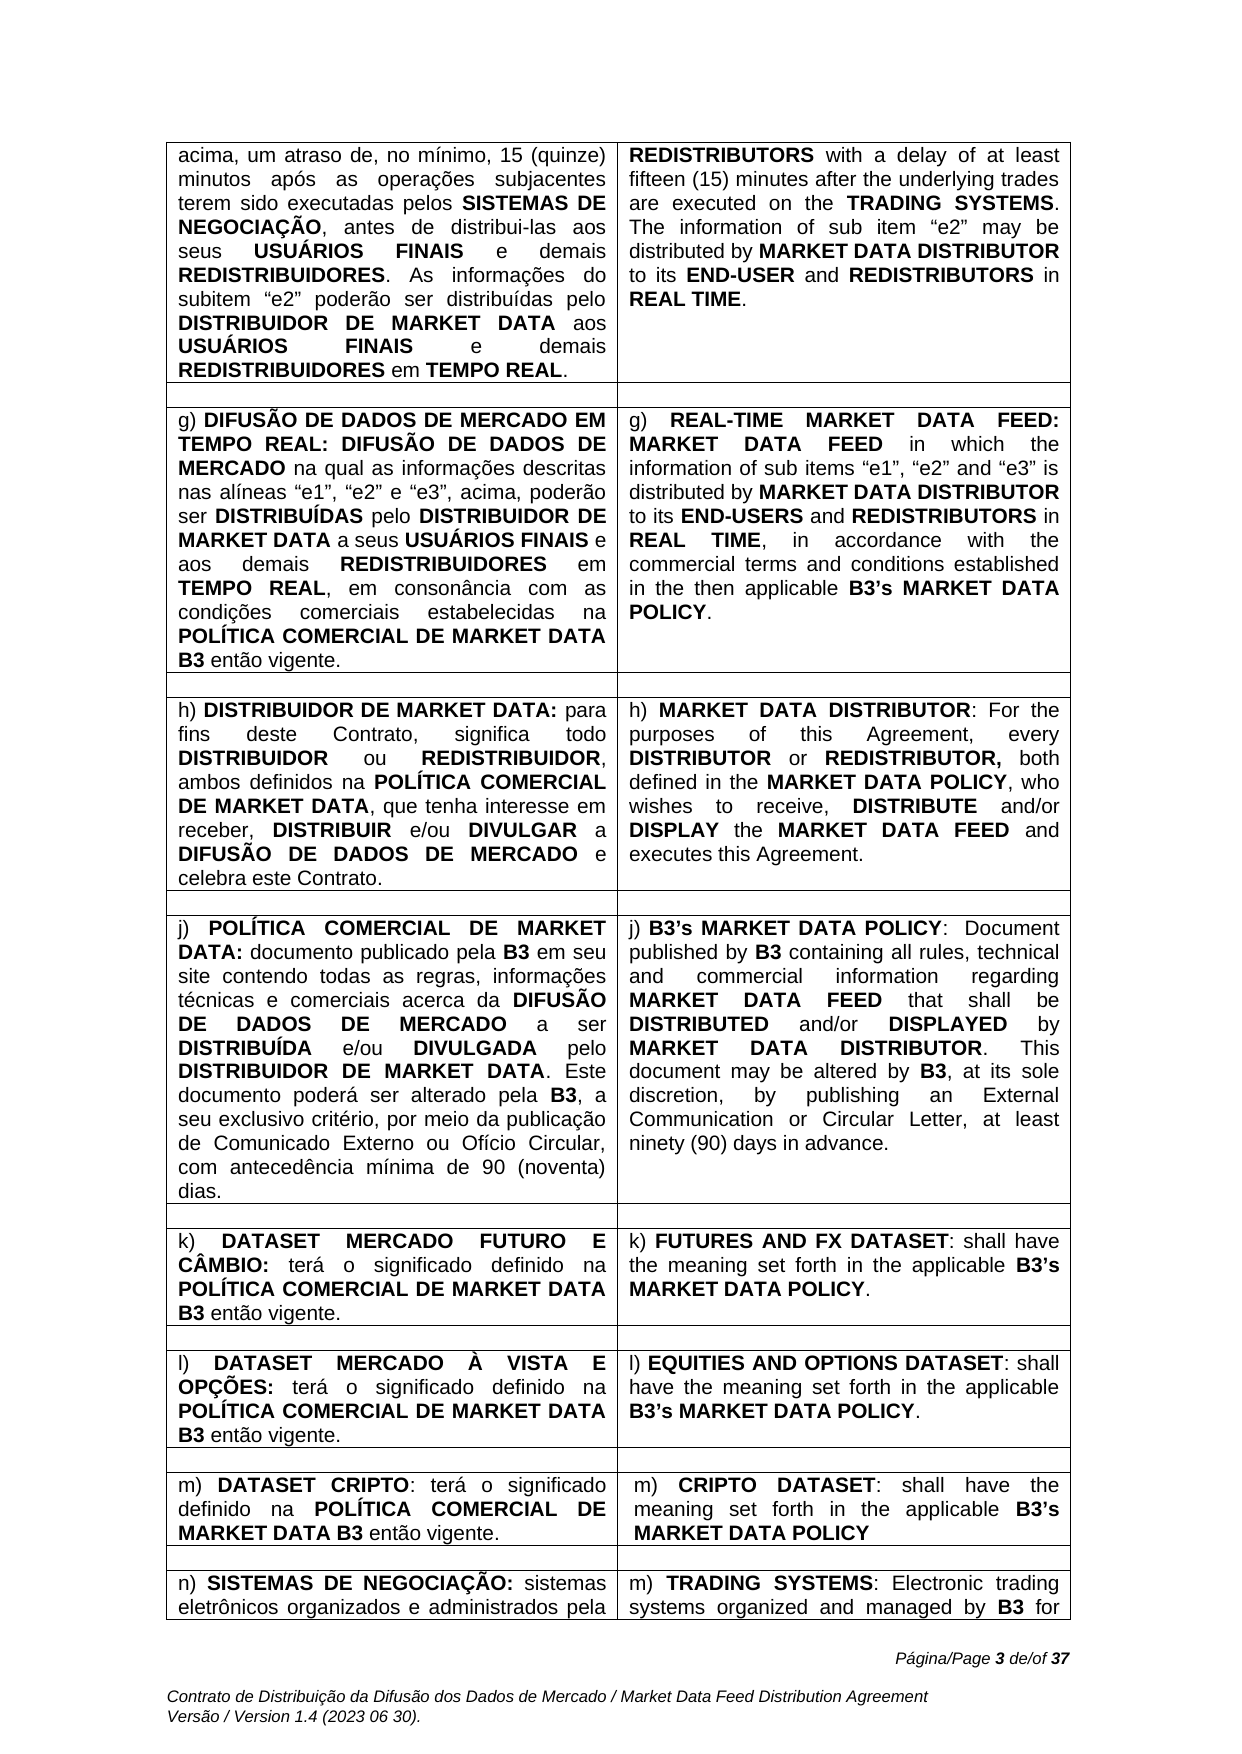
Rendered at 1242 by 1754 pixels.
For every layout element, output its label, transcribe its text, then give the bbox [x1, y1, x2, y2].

table_cell j) POLÍTICA COMERCIAL DE MARKET DATA: documento publicado pela B3 em seu site contendo todas as regras, informações técnicas e comerciais acerca da DIFUSÃO DE DADOS DE MERCADO a ser DISTRIBUÍDA e/ou DIVULGADA pelo DISTRIBUIDOR DE MARKET DATA. Este documento poderá ser alterado pela B3, a seu exclusivo critério, por meio da publicação de Comunicado Externo ou Ofício Circular, com antecedência mínima de 90 (noventa) dias. [167, 916, 617, 1203]
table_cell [618, 1571, 1070, 1619]
table_cell [167, 1326, 617, 1350]
table_cell m) CRIPTO DATASET: shall have the meaning set forth in the applicable B3’s MARKET DATA POLICY [618, 1473, 1070, 1545]
table_cell j) B3’s MARKET DATA POLICY: Document published by B3 containing all rules, technical and commercial information regarding MARKET DATA FEED that shall be DISTRIBUTED and/or DISPLAYED by MARKET DATA DISTRIBUTOR. This document may be altered by B3, at its sole discretion, by publishing an External Communication or Circular Letter, at least ninety (90) days in advance. [618, 916, 1070, 1203]
table_cell [618, 1204, 1070, 1228]
table_cell [167, 383, 617, 407]
table_cell [167, 1204, 617, 1228]
table_cell [618, 891, 1070, 914]
table_cell [618, 1448, 1070, 1472]
table_cell [167, 673, 617, 697]
table_cell [618, 673, 1070, 697]
table_cell h) MARKET DATA DISTRIBUTOR: For the purposes of this Agreement, every DISTRIBUTOR or REDISTRIBUTOR, both defined in the MARKET DATA POLICY, who wishes to receive, DISTRIBUTE and/or DISPLAY the MARKET DATA FEED and executes this Agreement. [618, 698, 1070, 889]
table_cell k) DATASET MERCADO FUTURO E CÂMBIO: terá o significado definido na POLÍTICA COMERCIAL DE MARKET DATA B3 então vigente. [167, 1229, 617, 1325]
table_cell h) DISTRIBUIDOR DE MARKET DATA: para fins deste Contrato, significa todo DISTRIBUIDOR ou REDISTRIBUIDOR, ambos definidos na POLÍTICA COMERCIAL DE MARKET DATA, que tenha interesse em receber, DISTRIBUIR e/ou DIVULGAR a DIFUSÃO DE DADOS DE MERCADO e celebra este Contrato. [167, 698, 617, 889]
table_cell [618, 143, 1070, 382]
table_cell [618, 383, 1070, 407]
table_cell l) EQUITIES AND OPTIONS DATASET: shall have the meaning set forth in the applicable B3’s MARKET DATA POLICY. [618, 1351, 1070, 1447]
table_cell g) DIFUSÃO DE DADOS DE MERCADO EM TEMPO REAL: DIFUSÃO DE DADOS DE MERCADO na qual as informações descritas nas alíneas “e1”, “e2” e “e3”, acima, poderão ser DISTRIBUÍDAS pelo DISTRIBUIDOR DE MARKET DATA a seus USUÁRIOS FINAIS e aos demais REDISTRIBUIDORES em TEMPO REAL, em consonância com as condições comerciais estabelecidas na POLÍTICA COMERCIAL DE MARKET DATA B3 então vigente. [167, 408, 617, 672]
table_cell [618, 1546, 1070, 1570]
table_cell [167, 143, 617, 382]
table_cell [167, 1546, 617, 1570]
table_cell [167, 891, 617, 914]
table_cell [618, 1326, 1070, 1350]
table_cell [167, 1571, 617, 1619]
table_cell k) FUTURES AND FX DATASET: shall have the meaning set forth in the applicable B3’s MARKET DATA POLICY. [618, 1229, 1070, 1325]
table_cell [167, 1448, 617, 1472]
table_cell l) DATASET MERCADO À VISTA E OPÇÕES: terá o significado definido na POLÍTICA COMERCIAL DE MARKET DATA B3 então vigente. [167, 1351, 617, 1447]
table_cell m) DATASET CRIPTO: terá o significado definido na POLÍTICA COMERCIAL DE MARKET DATA B3 então vigente. [167, 1473, 617, 1545]
table_cell g) REAL-TIME MARKET DATA FEED: MARKET DATA FEED in which the information of sub items “e1”, “e2” and “e3” is distributed by MARKET DATA DISTRIBUTOR to its END-USERS and REDISTRIBUTORS in REAL TIME, in accordance with the commercial terms and conditions established in the then applicable B3’s MARKET DATA POLICY. [618, 408, 1070, 672]
